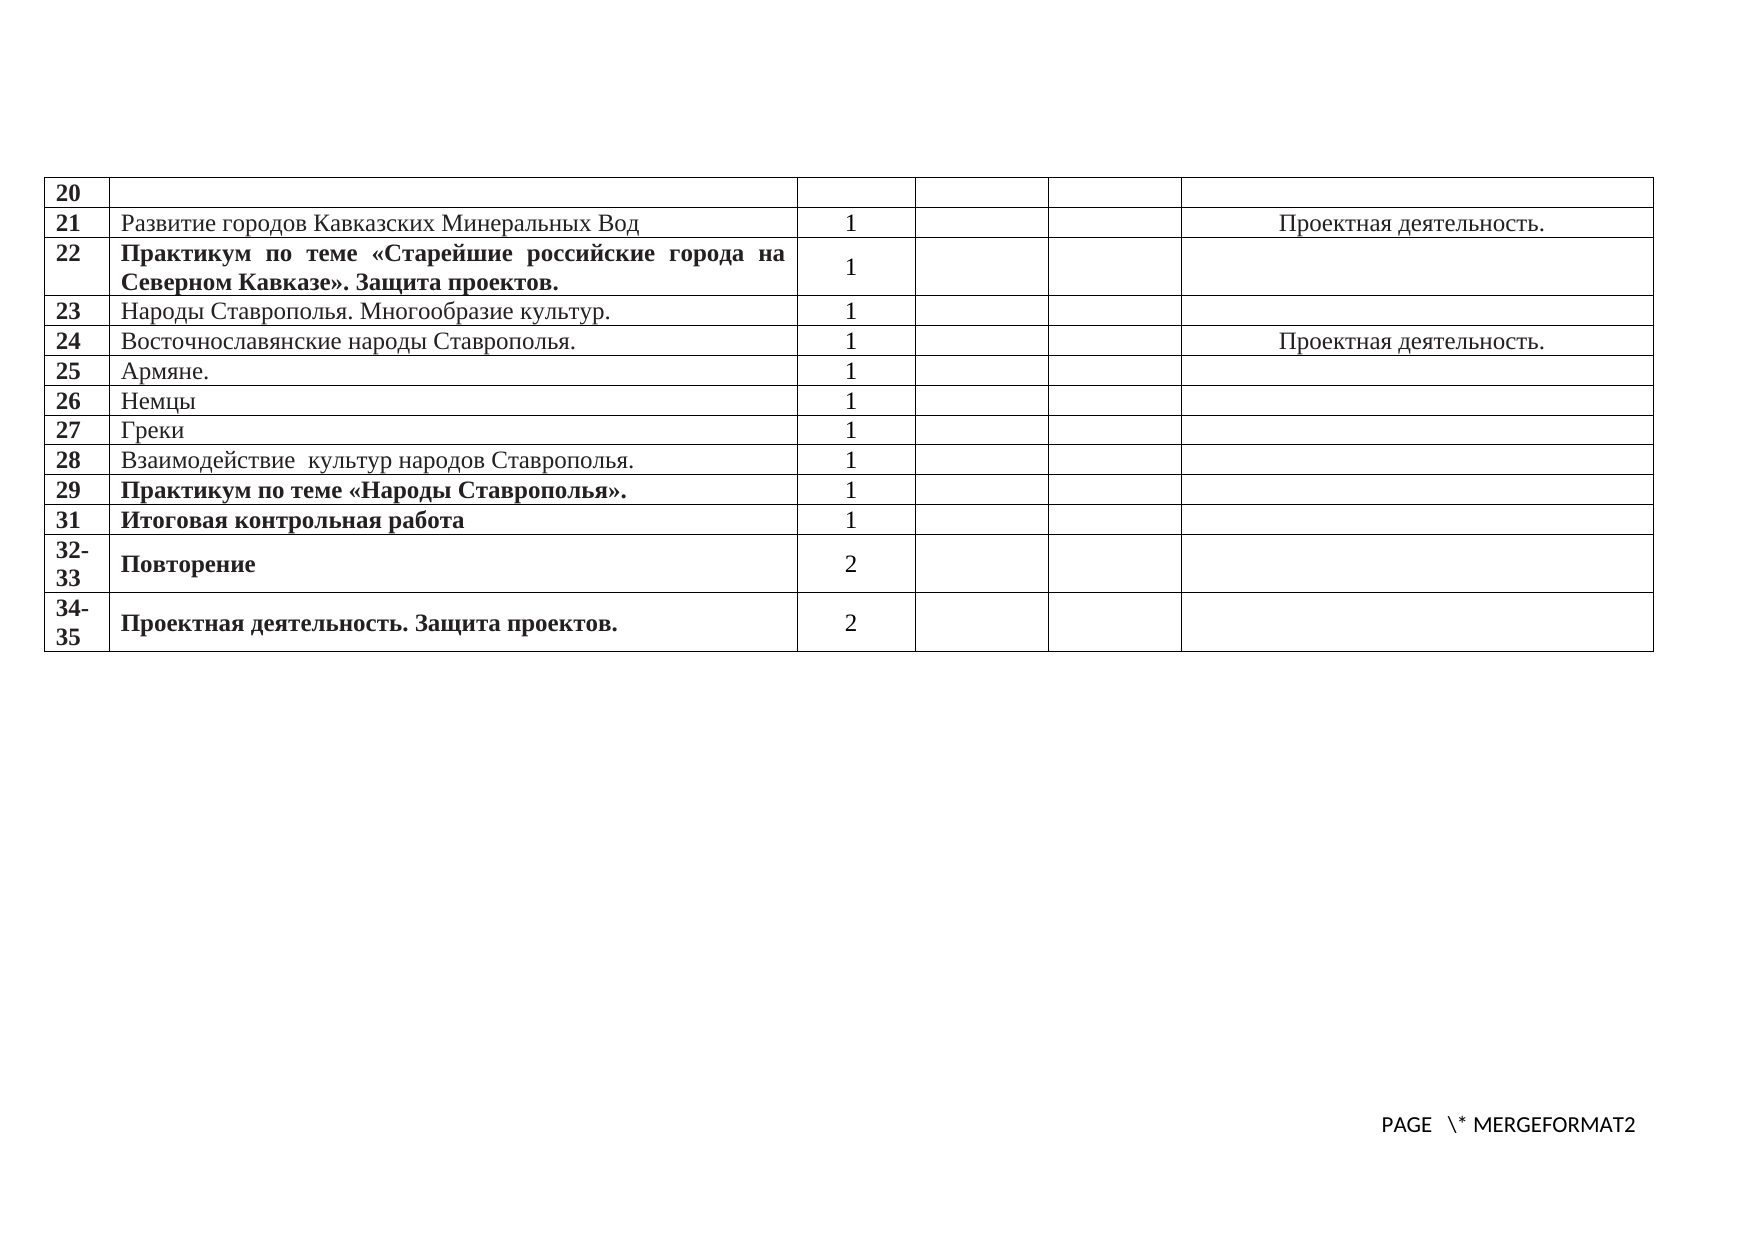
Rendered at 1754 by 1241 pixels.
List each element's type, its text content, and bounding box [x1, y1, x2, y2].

table_cell [1049, 535, 1181, 592]
table_cell 22 [45, 238, 109, 295]
table_cell 1 [798, 208, 915, 237]
table_cell Взаимодействие культур народов Ставрополья. [110, 445, 797, 474]
table_cell [1182, 505, 1653, 534]
table_cell [1049, 296, 1181, 325]
table_cell [916, 475, 1048, 504]
table_cell [1049, 475, 1181, 504]
table_cell 1 [798, 386, 915, 414]
table_cell 1 [798, 416, 915, 444]
table_cell [1049, 208, 1181, 237]
table_cell [1182, 386, 1653, 414]
table_cell [916, 178, 1048, 207]
table_cell 1 [798, 326, 915, 355]
table_cell [916, 238, 1048, 295]
table_cell [1182, 475, 1653, 504]
table_cell 1 [798, 238, 915, 295]
table_cell [1182, 296, 1653, 325]
table_cell [1049, 386, 1181, 414]
table_cell 31 [45, 505, 109, 534]
table_cell 28 [45, 445, 109, 474]
table_cell [1182, 593, 1653, 651]
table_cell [110, 178, 797, 207]
table_cell 34-35 [45, 593, 109, 651]
table_cell Повторение [110, 535, 797, 592]
table_cell 24 [45, 326, 109, 355]
table_cell [1049, 593, 1181, 651]
table_cell [1049, 238, 1181, 295]
table_cell Итоговая контрольная работа [110, 505, 797, 534]
table_cell Греки [110, 416, 797, 444]
table_cell [1049, 445, 1181, 474]
table_cell 25 [45, 356, 109, 385]
table_cell Немцы [110, 386, 797, 414]
table_cell 2 [798, 178, 915, 207]
table_cell Проектная деятельность. [1182, 208, 1653, 237]
table_cell [916, 445, 1048, 474]
table_cell [1049, 416, 1181, 444]
table_cell [1182, 416, 1653, 444]
table_cell 32-33 [45, 535, 109, 592]
table_cell Практикум по теме «Народы Ставрополья». [110, 475, 797, 504]
table_cell 2 [798, 535, 915, 592]
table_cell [1182, 178, 1653, 207]
table_cell [916, 356, 1048, 385]
table_cell [916, 386, 1048, 414]
table_cell 2 [798, 593, 915, 651]
table_cell 27 [45, 416, 109, 444]
table_cell Восточнославянские народы Ставрополья. [110, 326, 797, 355]
table_cell 1 [798, 356, 915, 385]
table_cell [1049, 178, 1181, 207]
table_cell [1182, 356, 1653, 385]
table_cell Армяне. [110, 356, 797, 385]
table_cell [916, 416, 1048, 444]
table_cell [916, 535, 1048, 592]
table_cell [916, 296, 1048, 325]
table_cell [1182, 445, 1653, 474]
table_cell Проектная деятельность. [1182, 326, 1653, 355]
table_cell Проектная деятельность. Защита проектов. [110, 593, 797, 651]
table_cell [916, 505, 1048, 534]
table_cell [1049, 326, 1181, 355]
table_cell 29 [45, 475, 109, 504]
table_cell Практикум по теме «Старейшие российские города на Северном Кавказе». Защита проектов. [110, 238, 797, 295]
table_cell [916, 326, 1048, 355]
table_cell Народы Ставрополья. Многообразие культур. [110, 296, 797, 325]
table_cell 19-20 [45, 178, 109, 207]
table_cell 21 [45, 208, 109, 237]
table_cell [916, 208, 1048, 237]
table_cell 1 [798, 445, 915, 474]
table_cell [916, 593, 1048, 651]
table_cell [1182, 535, 1653, 592]
table_cell 1 [798, 475, 915, 504]
table_cell 23 [45, 296, 109, 325]
table_cell 1 [798, 505, 915, 534]
table_cell Развитие городов Кавказских Минеральных Вод [110, 208, 797, 237]
table_cell 1 [798, 296, 915, 325]
table_cell [1049, 505, 1181, 534]
table_cell 26 [45, 386, 109, 414]
table_cell [1182, 238, 1653, 295]
table_cell [1049, 356, 1181, 385]
